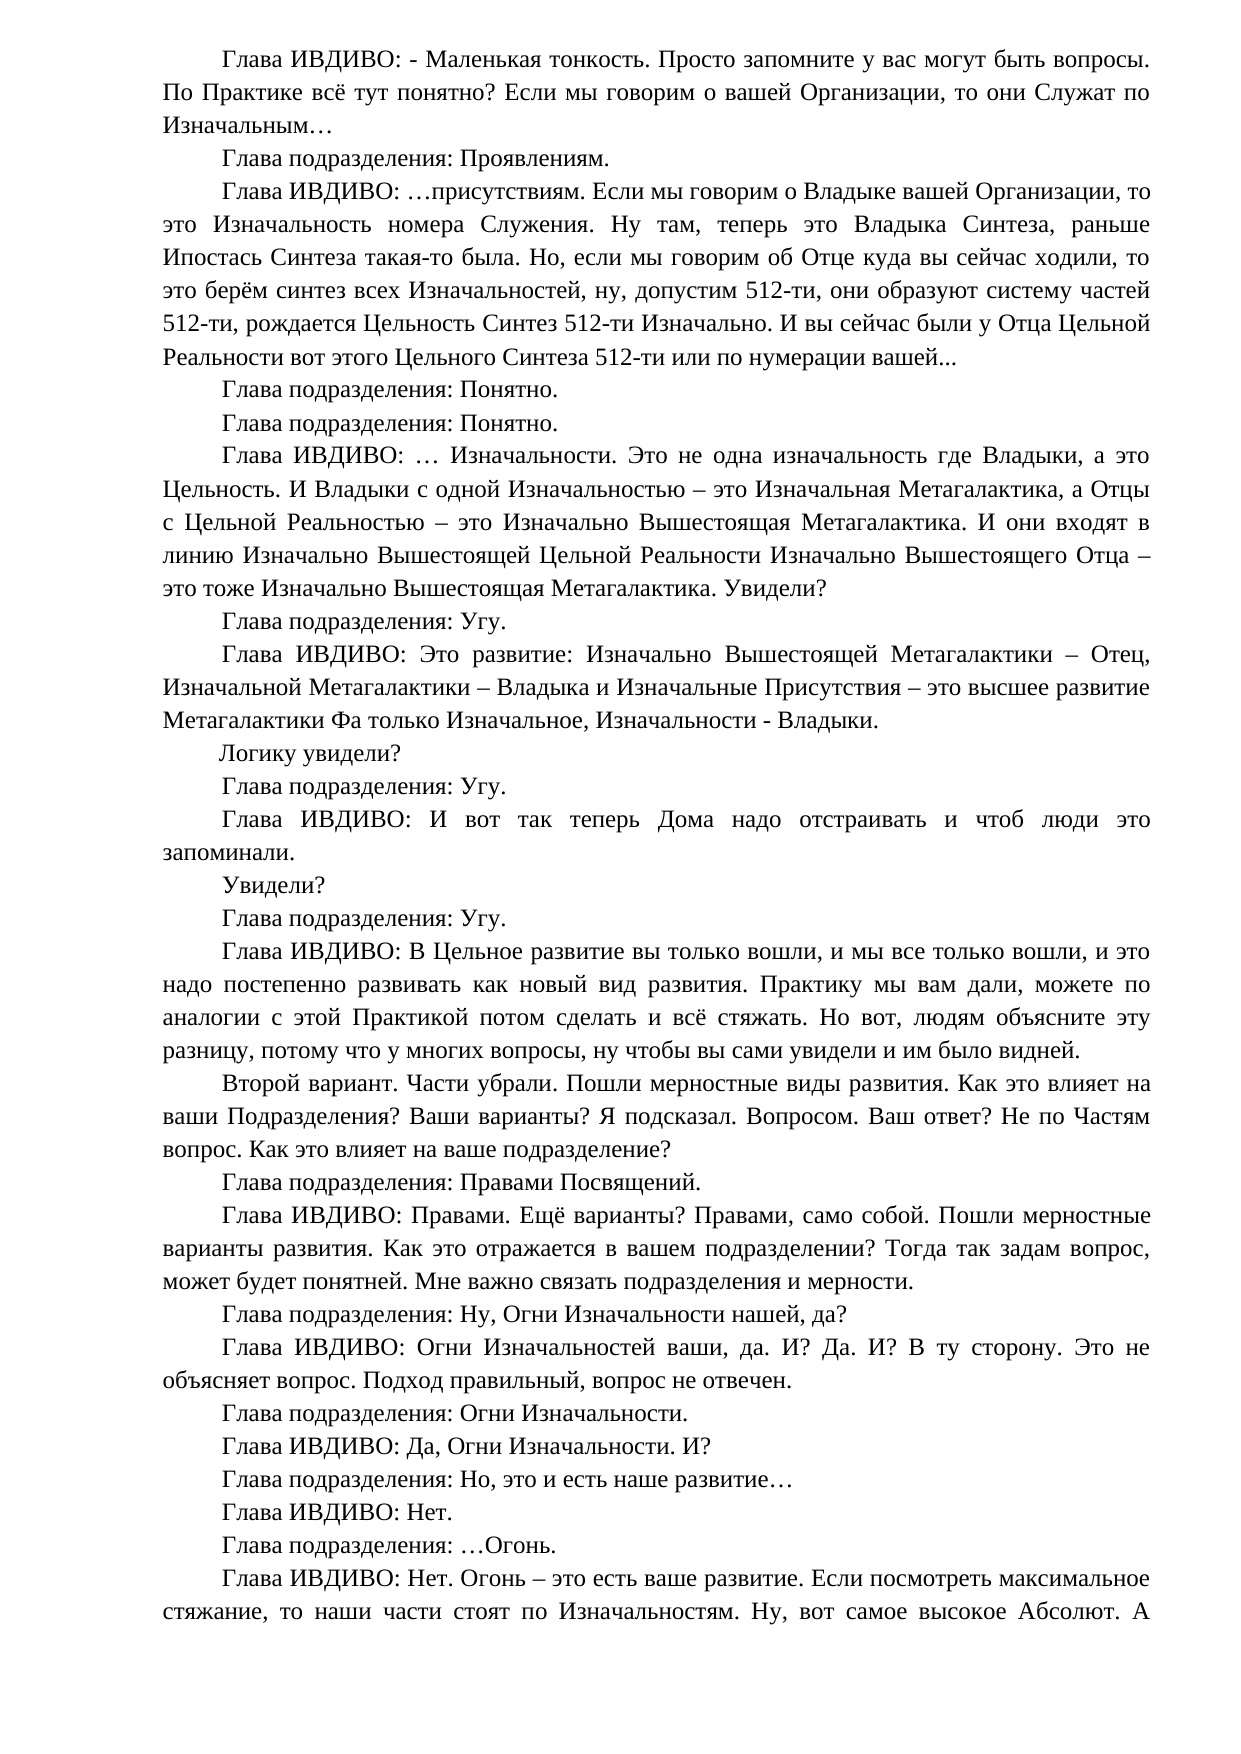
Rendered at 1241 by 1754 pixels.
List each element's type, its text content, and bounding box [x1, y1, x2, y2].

text Глава подразделения: Проявлениям. [162, 143, 1152, 172]
text Глава подразделения: Но, это и есть наше развитие… [162, 1464, 1152, 1493]
text Глава подразделения: Угу. [162, 771, 1152, 799]
text Глава ИВДИВО: …присутствиям. Если мы говорим о Владыке вашей Организации, то это Изначальность номера Служения. Ну там, теперь это Владыка Синтеза, раньше Ипостась Синтеза такая-то была. Но, если мы говорим об Отце куда вы сейчас ходили, то это берём синтез всех Изначальностей, ну, допустим 512-ти, они образуют систему частей 512-ти, рождается Цельность Синтез 512-ти Изначально. И вы сейчас были у Отца Цельной Реальности вот этого Цельного Синтеза 512-ти или по нумерации вашей... [162, 176, 1152, 370]
text Глава ИВДИВО: Да, Огни Изначальности. И? [162, 1431, 1152, 1460]
text Глава подразделения: …Огонь. [162, 1530, 1152, 1559]
text Глава ИВДИВО: Огни Изначальностей ваши, да. И? Да. И? В ту сторону. Это не объясняет вопрос. Подход правильный, вопрос не отвечен. [162, 1332, 1152, 1394]
text Глава подразделения: Угу. [162, 903, 1152, 932]
text Увидели? [162, 870, 1152, 899]
text Глава подразделения: Ну, Огни Изначальности нашей, да? [162, 1299, 1152, 1328]
text Глава ИВДИВО: И вот так теперь Дома надо отстраивать и чтоб люди это запоминали. [162, 804, 1152, 866]
text Глава ИВДИВО: Нет. [162, 1497, 1152, 1526]
text Глава подразделения: Правами Посвящений. [162, 1167, 1152, 1196]
text Логику увидели? [162, 738, 1152, 767]
text Второй вариант. Части убрали. Пошли мерностные виды развития. Как это влияет на ваши Подразделения? Ваши варианты? Я подсказал. Вопросом. Ваш ответ? Не по Частям вопрос. Как это влияет на ваше подразделение? [162, 1068, 1152, 1163]
text Глава подразделения: Понятно. [162, 408, 1152, 436]
text Глава ИВДИВО: Правами. Ещё варианты? Правами, само собой. Пошли мерностные варианты развития. Как это отражается в вашем подразделении? Тогда так задам вопрос, может будет понятней. Мне важно связать подразделения и мерности. [162, 1200, 1152, 1295]
text Глава ИВДИВО: Это развитие: Изначально Вышестоящей Метагалактики – Отец, Изначальной Метагалактики – Владыка и Изначальные Присутствия – это высшее развитие Метагалактики Фа только Изначальное, Изначальности - Владыки. [162, 639, 1152, 733]
text Глава ИВДИВО: В Цельное развитие вы только вошли, и мы все только вошли, и это надо постепенно развивать как новый вид развития. Практику мы вам дали, можете по аналогии с этой Практикой потом сделать и всё стяжать. Но вот, людям объясните эту разницу, потому что у многих вопросы, ну чтобы вы сами увидели и им было видней. [162, 936, 1152, 1064]
text Глава ИВДИВО: … Изначальности. Это не одна изначальность где Владыки, а это Цельность. И Владыки с одной Изначальностью – это Изначальная Метагалактика, а Отцы с Цельной Реальностью – это Изначально Вышестоящая Метагалактика. И они входят в линию Изначально Вышестоящей Цельной Реальности Изначально Вышестоящего Отца – это тоже Изначально Вышестоящая Метагалактика. Увидели? [162, 441, 1152, 601]
text Глава подразделения: Понятно. [162, 374, 1152, 403]
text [162, 1563, 1152, 1625]
text Глава подразделения: Угу. [162, 606, 1152, 634]
text Глава подразделения: Огни Изначальности. [162, 1398, 1152, 1427]
text Глава ИВДИВО: - Маленькая тонкость. Просто запомните у вас могут быть вопросы. По Практике всё тут понятно? Если мы говорим о вашей Организации, то они Служат по Изначальным… [162, 44, 1152, 139]
